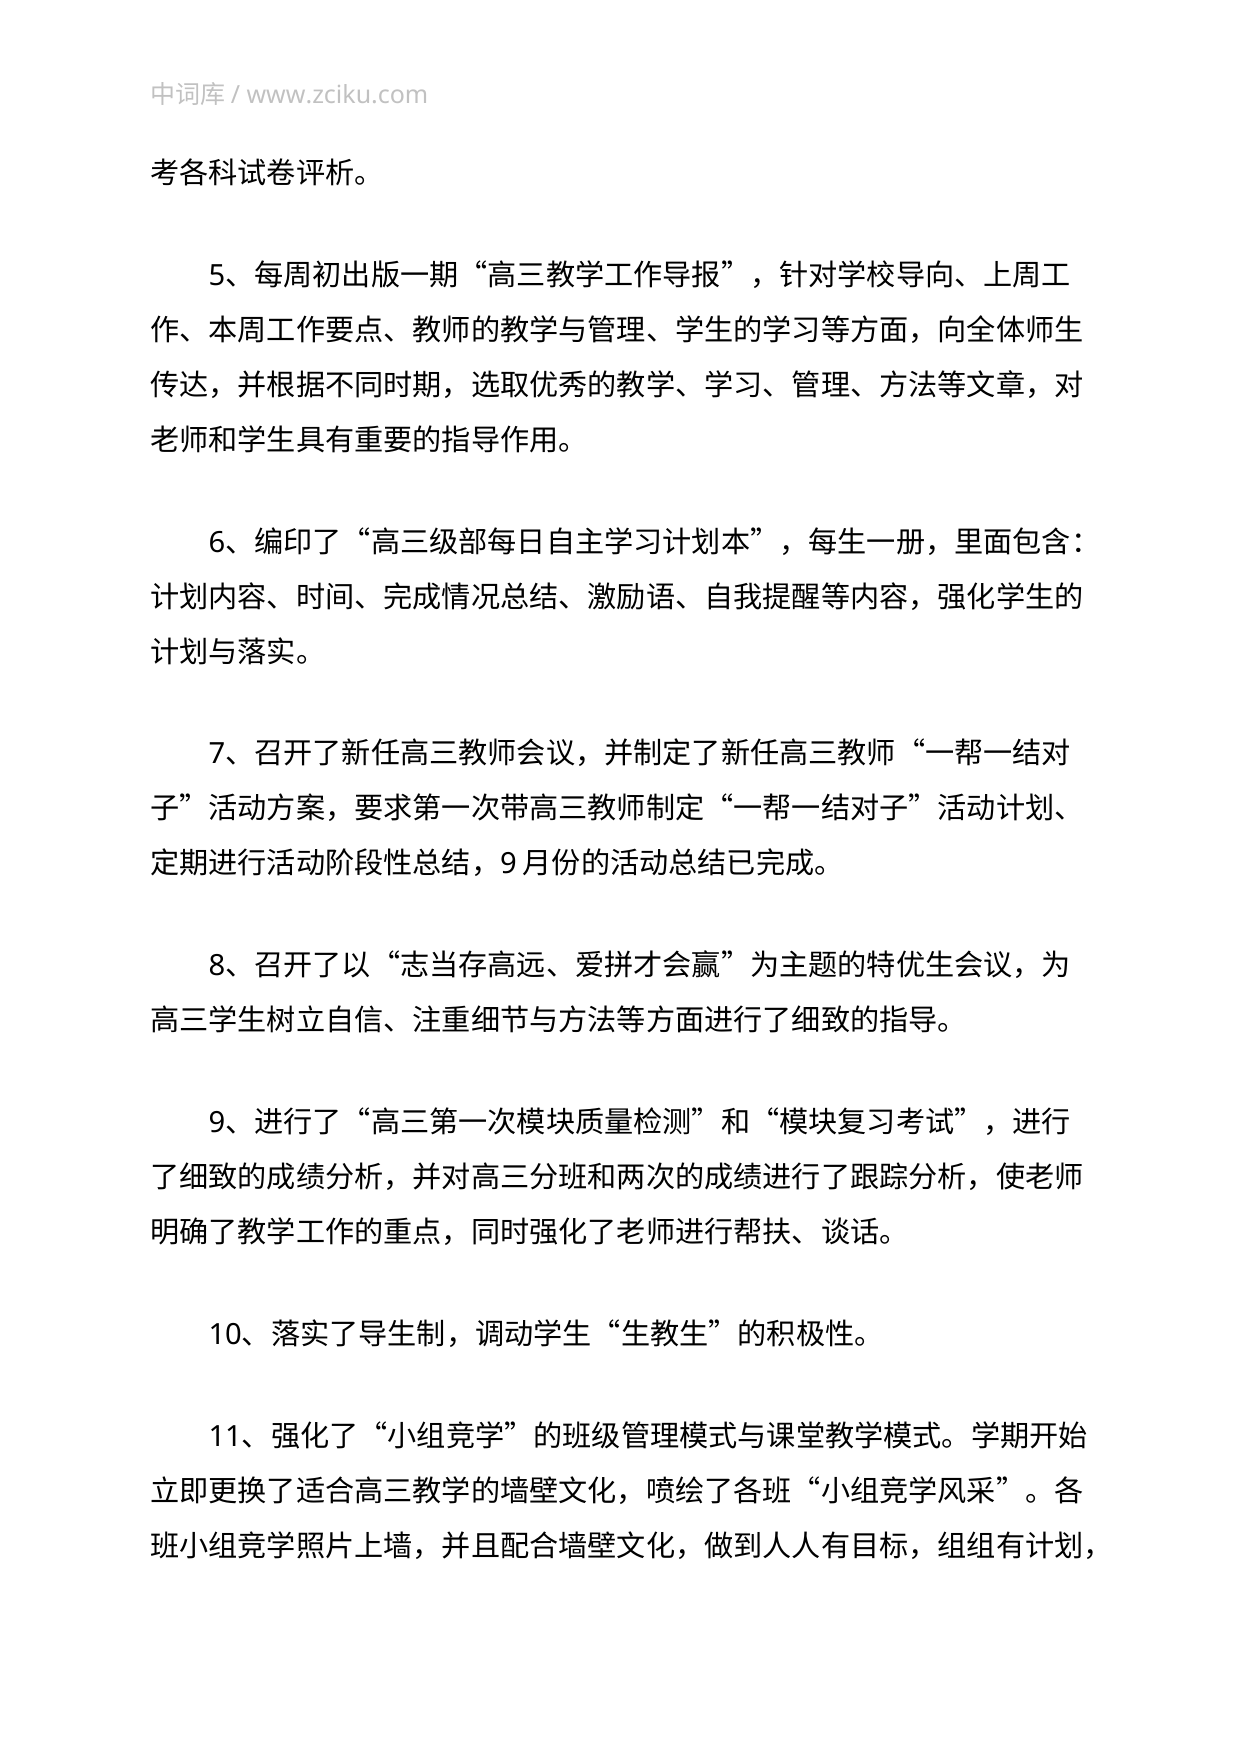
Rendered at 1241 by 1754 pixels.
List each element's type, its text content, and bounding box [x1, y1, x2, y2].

text 9、进行了“高三第一次模块质量检测”和“模块复习考试”，进行了细致的成绩分析，并对高三分班和两次的成绩进行了跟踪分析，使老师明确了教学工作的重点，同时强化了老师进行帮扶、谈话。 [150, 1099, 1090, 1251]
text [150, 1412, 1090, 1564]
text 10、落实了导生制，调动学生“生教生”的积极性。 [150, 1310, 1090, 1353]
text 6、编印了“高三级部每日自主学习计划本”，每生一册，里面包含：计划内容、时间、完成情况总结、激励语、自我提醒等内容，强化学生的计划与落实。 [150, 518, 1090, 671]
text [150, 150, 1090, 192]
text 8、召开了以“志当存高远、爱拼才会赢”为主题的特优生会议，为高三学生树立自信、注重细节与方法等方面进行了细致的指导。 [150, 942, 1090, 1039]
text 7、召开了新任高三教师会议，并制定了新任高三教师“一帮一结对子”活动方案，要求第一次带高三教师制定“一帮一结对子”活动计划、定期进行活动阶段性总结，9月份的活动总结已完成。 [150, 730, 1090, 882]
text 5、每周初出版一期“高三教学工作导报”，针对学校导向、上周工作、本周工作要点、教师的教学与管理、学生的学习等方面，向全体师生传达，并根据不同时期，选取优秀的教学、学习、管理、方法等文章，对老师和学生具有重要的指导作用。 [150, 252, 1090, 459]
